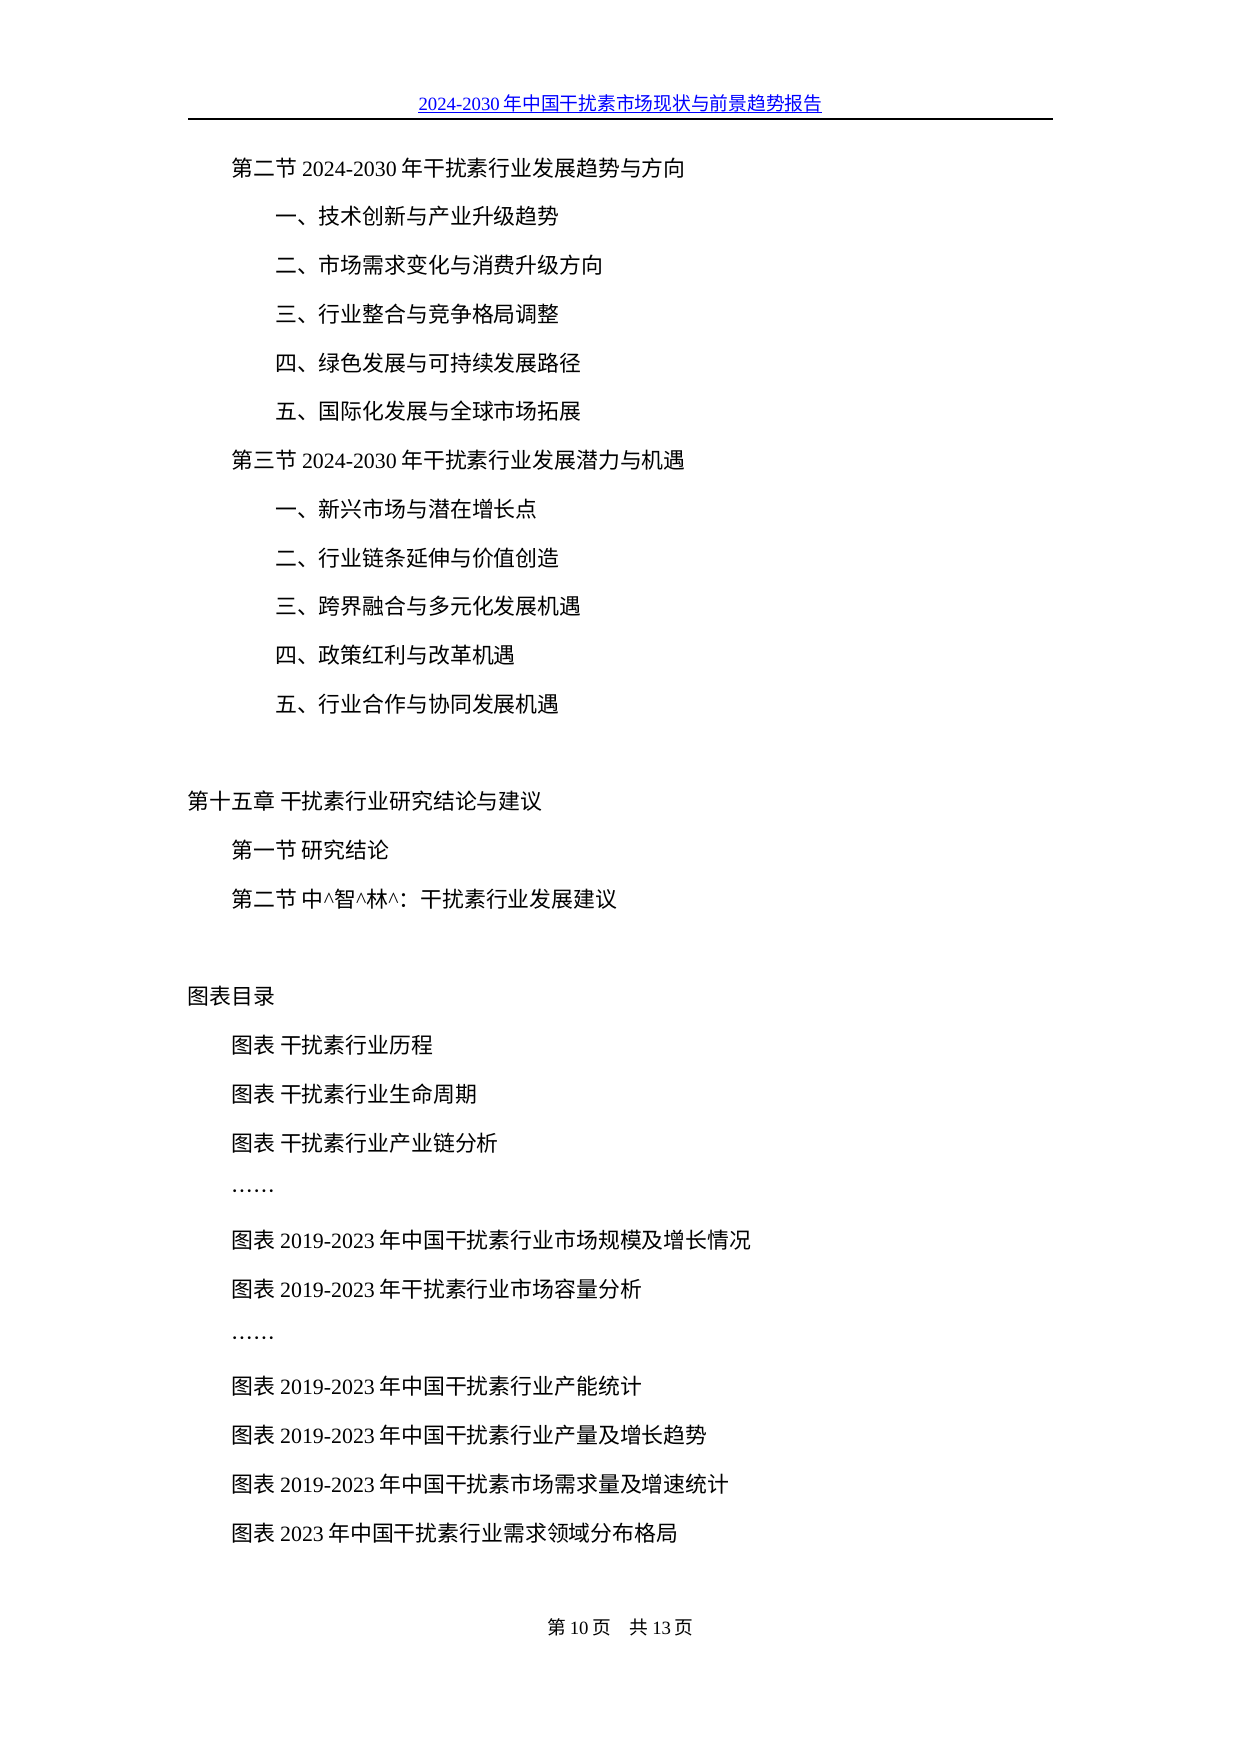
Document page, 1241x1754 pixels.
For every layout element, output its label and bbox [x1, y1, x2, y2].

text [187, 150, 1053, 1548]
